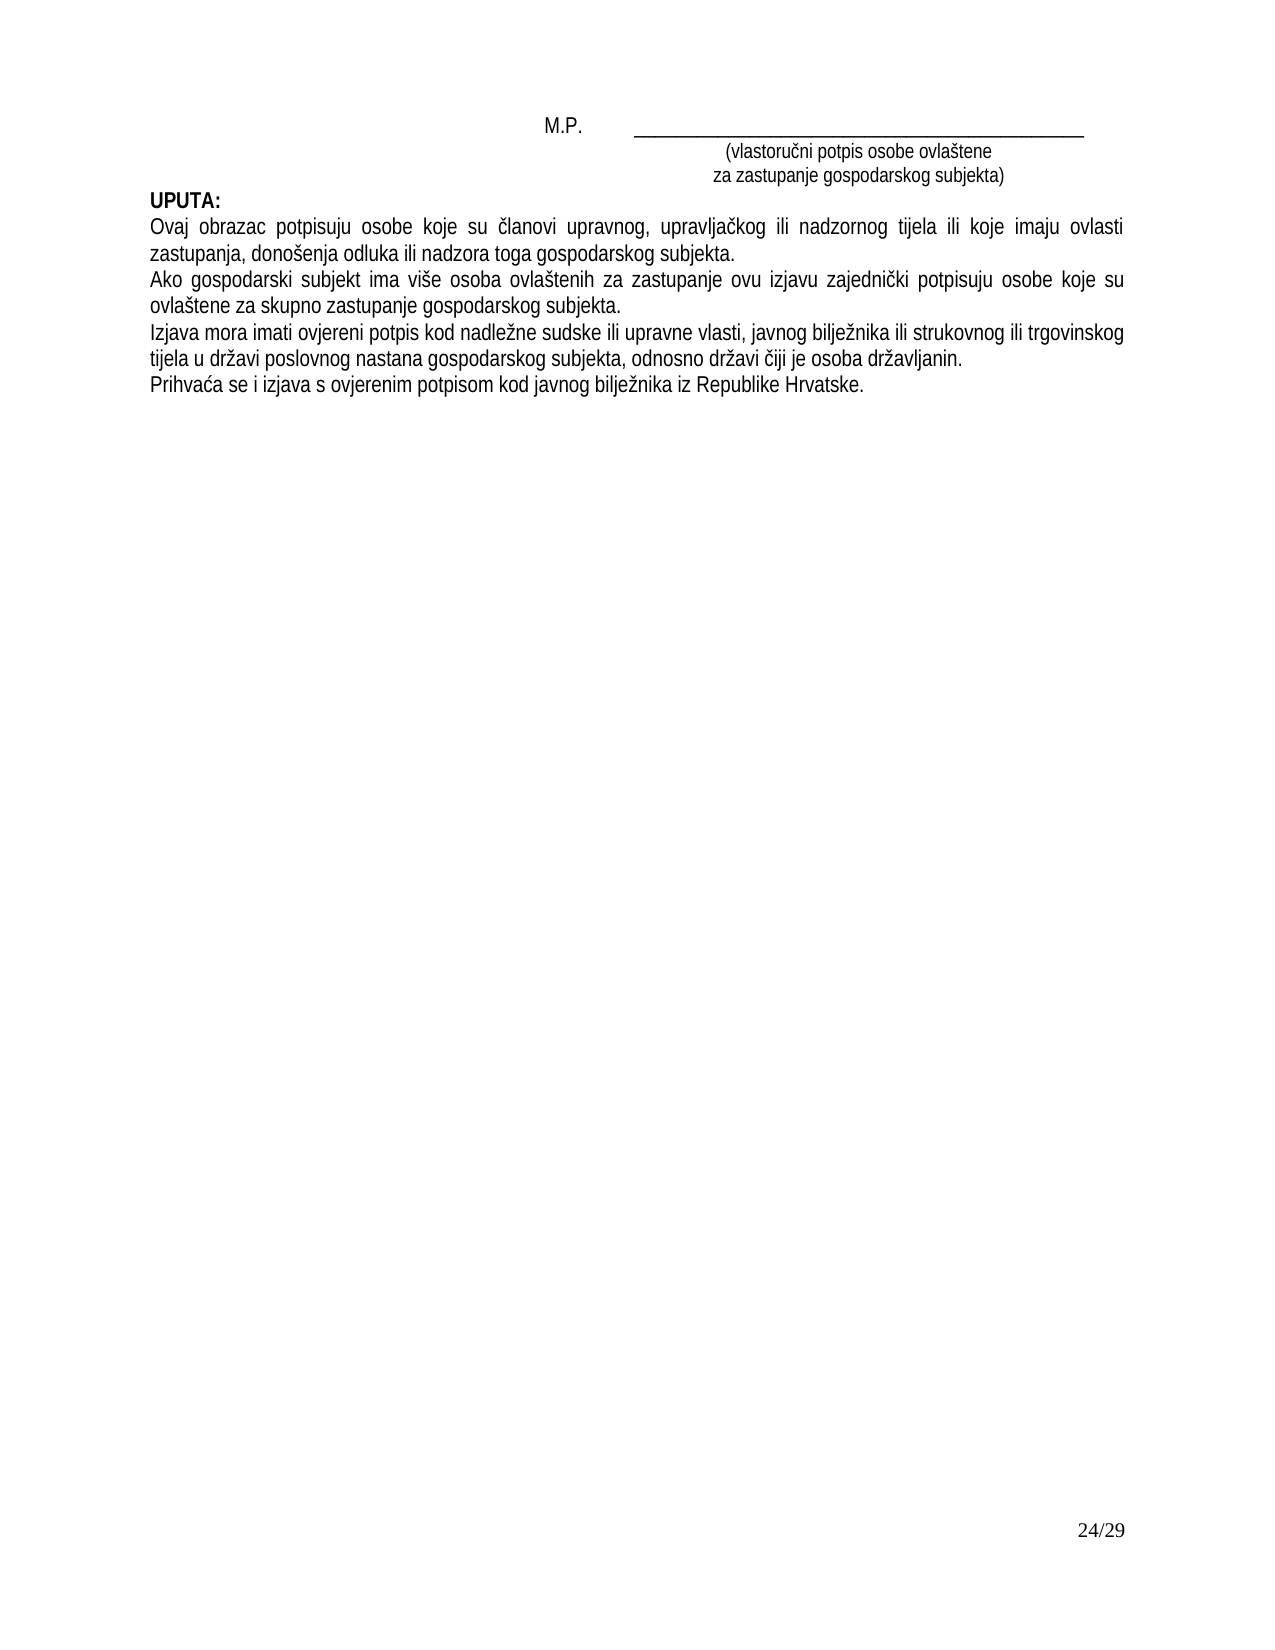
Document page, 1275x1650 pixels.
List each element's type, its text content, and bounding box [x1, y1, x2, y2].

text (vlastoručni potpis osobe ovlaštene [150, 139, 1165, 163]
text Prihvaća se i izjava s ovjerenim potpisom kod javnog bilježnika iz Republike Hrvatske. [150, 371, 1125, 398]
text UPUTA: [150, 187, 1125, 213]
text Ako gospodarski subjekt ima više osoba ovlaštenih za zastupanje ovu izjavu zajednički potpisuju osobe koje su ovlaštene za skupno zastupanje gospodarskog subjekta. [150, 266, 1125, 318]
text Izjava mora imati ovjereni potpis kod nadležne sudske ili upravne vlasti, javnog bilježnika ili strukovnog ili trgovinskog tijela u državi poslovnog nastana gospodarskog subjekta, odnosno državi čiji je osoba državljanin. [150, 318, 1125, 371]
text M.P. ___________________________________________ [150, 112, 1165, 139]
text za zastupanje gospodarskog subjekta) [150, 163, 1165, 187]
text Ovaj obrazac potpisuju osobe koje su članovi upravnog, upravljačkog ili nadzornog tijela ili koje imaju ovlasti zastupanja, donošenja odluka ili nadzora toga gospodarskog subjekta. [150, 213, 1125, 266]
